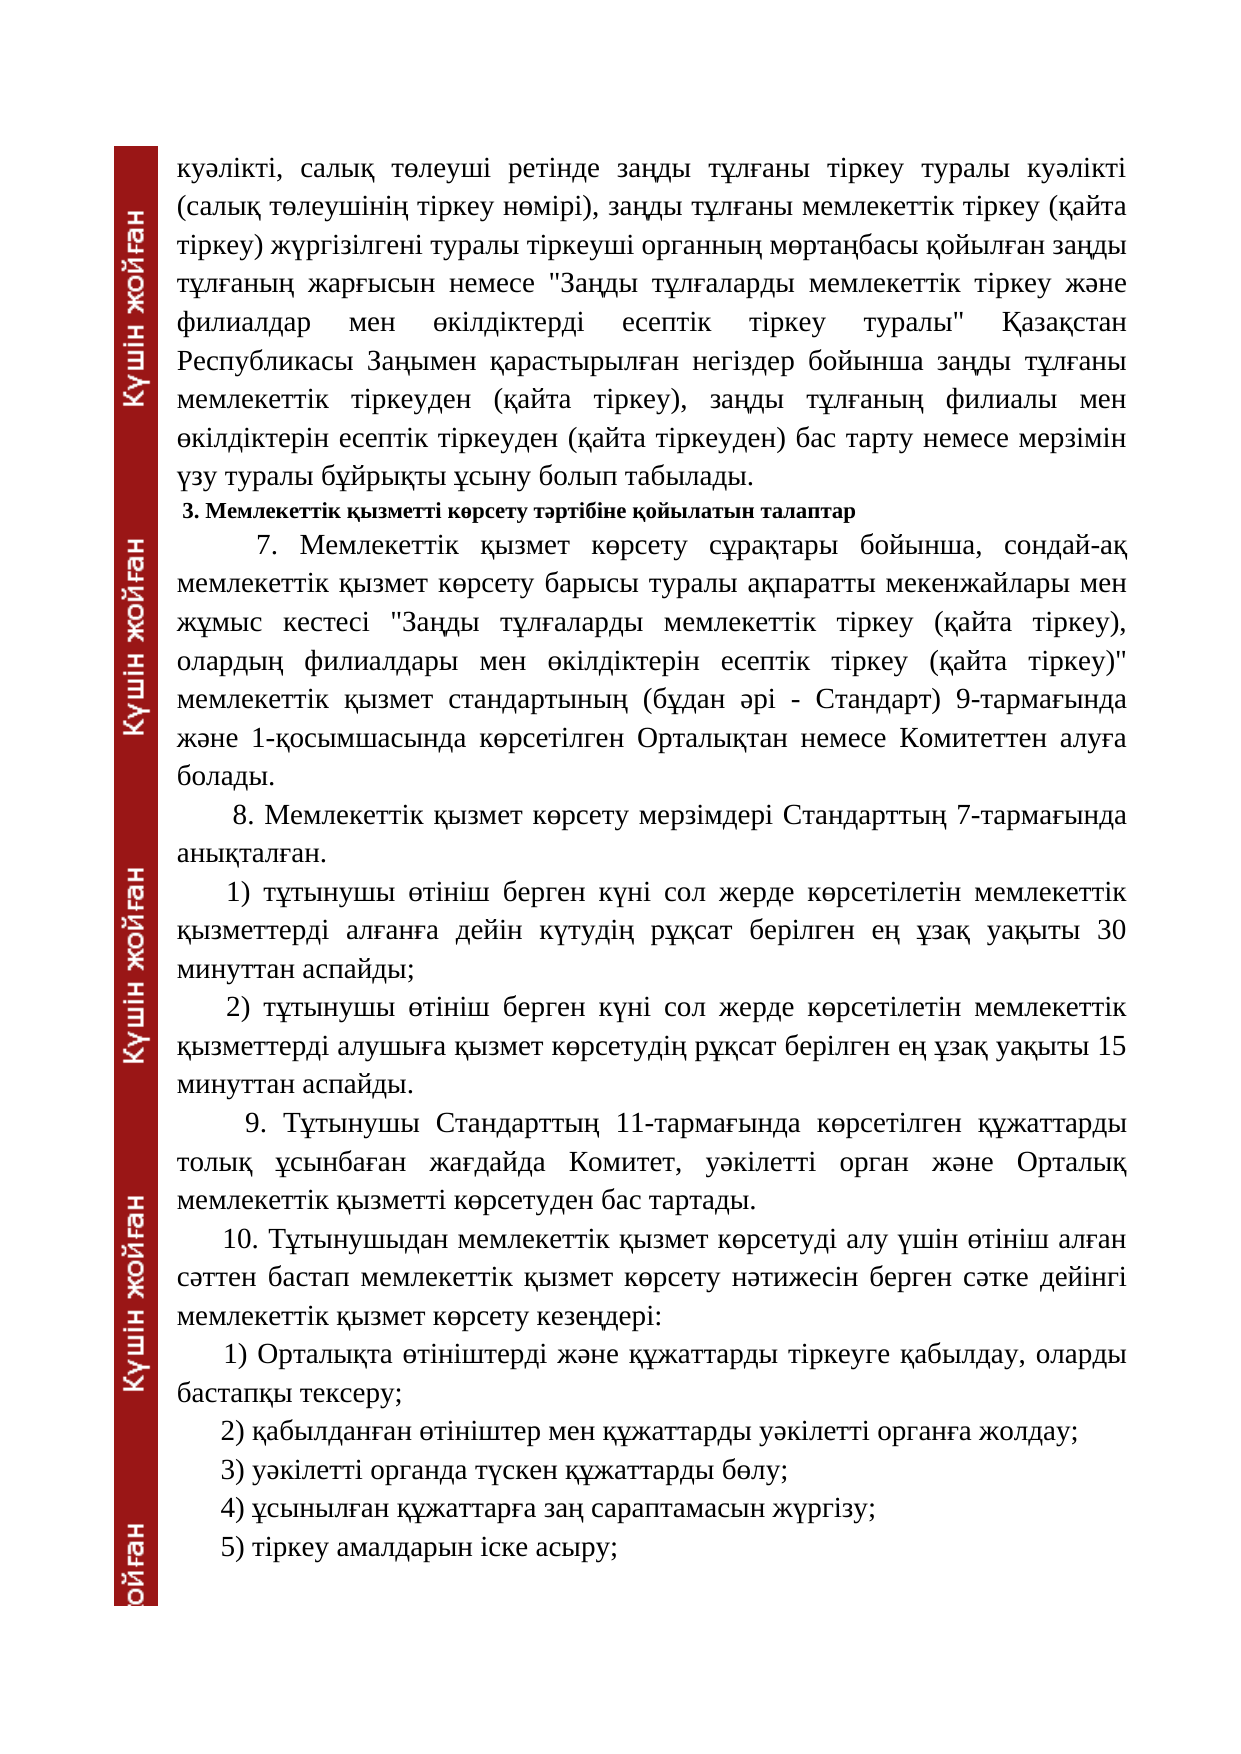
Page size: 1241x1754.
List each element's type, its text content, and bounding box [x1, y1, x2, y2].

text 9. Тұтынушы Стандарттың 11-тармағында көрсетілген құжаттарды толық ұсынбаған жағдайда Комитет, уәкілетті орган және Орталық мемлекеттік қызметті көрсетуден бас тартады. [112, 1105, 1128, 1216]
text 2) қабылданған өтініштер мен құжаттарды уәкілетті органға жолдау; [112, 1413, 1128, 1447]
picture [114, 1100, 158, 1105]
text 1) тұтынушы өтініш берген күні сол жерде көрсетілетін мемлекеттік қызметтерді алғанға дейін күтудің рұқсат берілген ең ұзақ уақыты 30 минуттан аспайды; [112, 874, 1128, 984]
picture [114, 146, 158, 150]
picture [114, 1216, 158, 1221]
picture [114, 869, 158, 874]
picture [114, 1563, 158, 1606]
picture [114, 792, 158, 797]
text 10. Тұтынушыдан мемлекеттік қызмет көрсетуді алу үшін өтініш алған сәттен бастап мемлекеттік қызмет көрсету нәтижесін берген сәтке дейінгі мемлекеттік қызмет көрсету кезеңдері: [112, 1221, 1128, 1331]
picture [114, 1408, 158, 1413]
text 2) тұтынушы өтініш берген күні сол жерде көрсетілетін мемлекеттік қызметтерді алушыға қызмет көрсетудің рұқсат берілген ең ұзақ уақыты 15 минуттан аспайды. [112, 989, 1128, 1100]
picture [114, 984, 158, 989]
text 3. Мемлекеттік қызметті көрсету тәртібіне қойылатын талаптар [112, 497, 1128, 523]
text 1) Орталықта өтініштерді және құжаттарды тіркеуге қабылдау, оларды бастапқы тексеру; [112, 1336, 1128, 1408]
text 5) тіркеу амалдарын іске асыру; [112, 1529, 1128, 1563]
picture [114, 1486, 158, 1491]
text 7. Мемлекеттік қызмет көрсету сұрақтары бойынша, сондай-ақ мемлекеттік қызмет көрсету барысы туралы ақпаратты мекенжайлары мен жұмыс кестесі "Заңды тұлғаларды мемлекеттік тіркеу (қайта тіркеу), олардың филиалдары мен өкілдіктерін есептік тіркеу (қайта тіркеу)" мемлекеттік қызмет стандартының (бұдан әрі - Стандарт) 9-тармағында және 1-қосымшасында көрсетілген Орталықтан немесе Комитеттен алуға болады. [112, 527, 1128, 792]
picture [114, 1331, 158, 1336]
picture [114, 523, 158, 527]
text 8. Мемлекеттік қызмет көрсету мерзімдері Стандарттың 7-тармағында анықталған. [112, 797, 1128, 869]
picture [114, 1524, 158, 1529]
text 3) уәкілетті органда түскен құжаттарды бөлу; [112, 1452, 1128, 1486]
picture [114, 492, 158, 497]
picture [114, 1447, 158, 1452]
text 4) ұсынылған құжаттарға заң сараптамасын жүргізу; [112, 1491, 1128, 1524]
